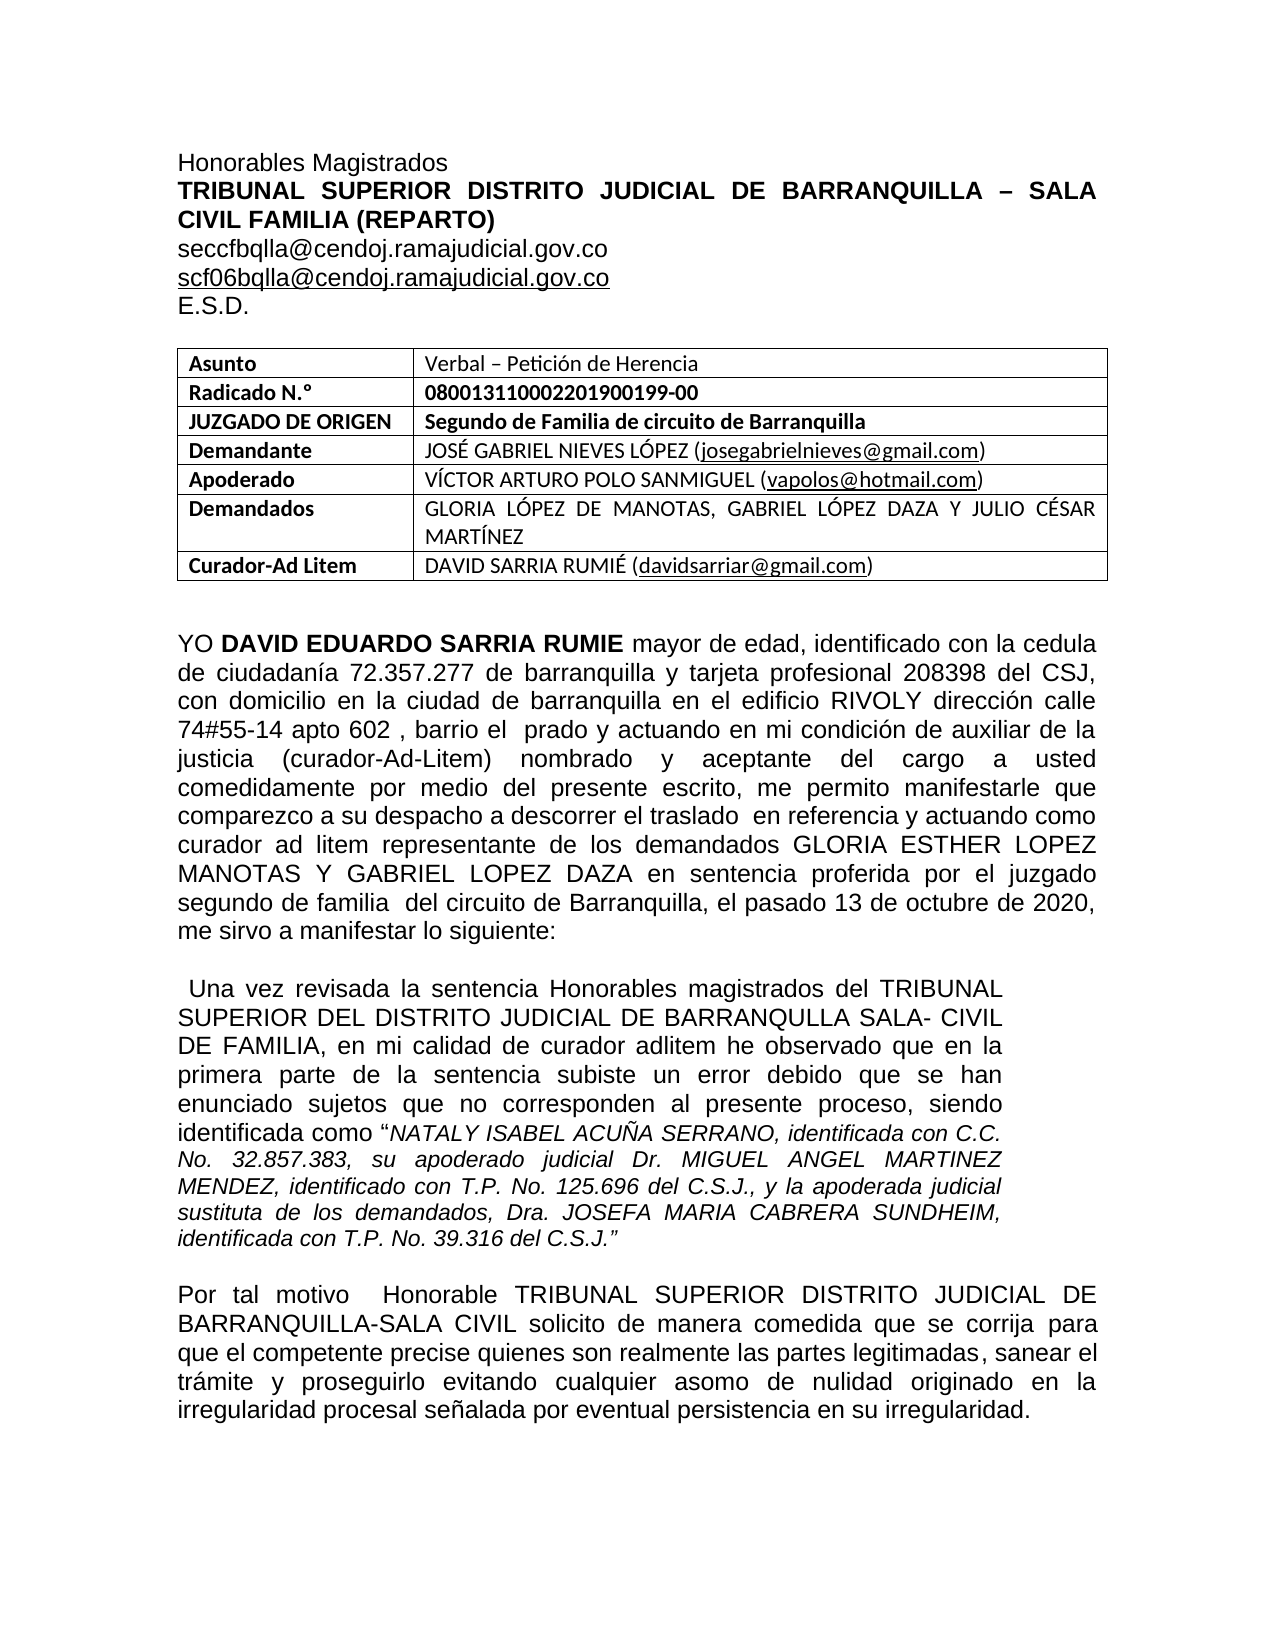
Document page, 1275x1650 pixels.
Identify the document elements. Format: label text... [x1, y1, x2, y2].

table_cell Radicado N.º [178, 378, 413, 406]
table_header Asunto [178, 349, 413, 377]
text scf06bqlla@cendoj.ramajudicial.gov.co [177, 263, 1098, 291]
table_cell GLORIA LÓPEZ DE MANOTAS, GABRIEL LÓPEZ DAZA Y JULIO CÉSAR MARTÍNEZ [414, 495, 1107, 551]
table_cell Segundo de Familia de circuito de Barranquilla [414, 407, 1107, 435]
table_cell Demandante [178, 436, 413, 464]
table_cell VÍCTOR ARTURO POLO SANMIGUEL (vapolos@hotmail.com) [414, 465, 1107, 493]
text Por tal motivo Honorable TRIBUNAL SUPERIOR DISTRITO JUDICIAL DE BARRANQUILLA-SALA CIVIL solicito de manera comedida que se corrija para que el competente precise quienes son realmente las partes legitimadas, sanear el trámite y proseguirlo evitando cualquier asomo de nulidad originado en la irregularidad procesal señalada por eventual persistencia en su irregularidad. [177, 1280, 1098, 1424]
table_cell DAVID SARRIA RUMIÉ (davidsarriar@gmail.com) [414, 552, 1107, 579]
text seccfbqlla@cendoj.ramajudicial.gov.co [177, 234, 1098, 263]
table_cell JUZGADO DE ORIGEN [178, 407, 413, 435]
text TRIBUNAL SUPERIOR DISTRITO JUDICIAL DE BARRANQUILLA – SALA CIVIL FAMILIA (REPARTO) [177, 176, 1098, 234]
table_cell Curador-Ad Litem [178, 552, 413, 579]
table_cell Apoderado [178, 465, 413, 493]
text E.S.D. [177, 291, 1098, 320]
table_cell Demandados [178, 495, 413, 551]
text Una vez revisada la sentencia Honorables magistrados del TRIBUNAL SUPERIOR DEL DISTRITO JUDICIAL DE BARRANQULLA SALA- CIVIL DE FAMILIA, en mi calidad de curador adlitem he observado que en la primera parte de la sentencia subiste un error debido que se han enunciado sujetos que no corresponden al presente proceso, siendo identificada como “NATALY ISABEL ACUÑA SERRANO, identificada con C.C. No. 32.857.383, su apoderado judicial Dr. MIGUEL ANGEL MARTINEZ MENDEZ, identificado con T.P. No. 125.696 del C.S.J., y la apoderada judicial sustituta de los demandados, Dra. JOSEFA MARIA CABRERA SUNDHEIM, identificada con T.P. No. 39.316 del C.S.J.” [177, 974, 1004, 1252]
text YO DAVID EDUARDO SARRIA RUMIE mayor de edad, identificado con la cedula de ciudadanía 72.357.277 de barranquilla y tarjeta profesional 208398 del CSJ, con domicilio en la ciudad de barranquilla en el edificio RIVOLY dirección calle 74#55-14 apto 602 , barrio el prado y actuando en mi condición de auxiliar de la justicia (curador-Ad-Litem) nombrado y aceptante del cargo a usted comedidamente por medio del presente escrito, me permito manifestarle que comparezco a su despacho a descorrer el traslado en referencia y actuando como curador ad litem representante de los demandados GLORIA ESTHER LOPEZ MANOTAS Y GABRIEL LOPEZ DAZA en sentencia proferida por el juzgado segundo de familia del circuito de Barranquilla, el pasado 13 de octubre de 2020, me sirvo a manifestar lo siguiente: [177, 629, 1098, 945]
text Honorables Magistrados [177, 148, 1098, 176]
table_header Verbal – Petición de Herencia [414, 349, 1107, 377]
table_cell 080013110002201900199-00 [414, 378, 1107, 406]
table_cell JOSÉ GABRIEL NIEVES LÓPEZ (josegabrielnieves@gmail.com) [414, 436, 1107, 464]
